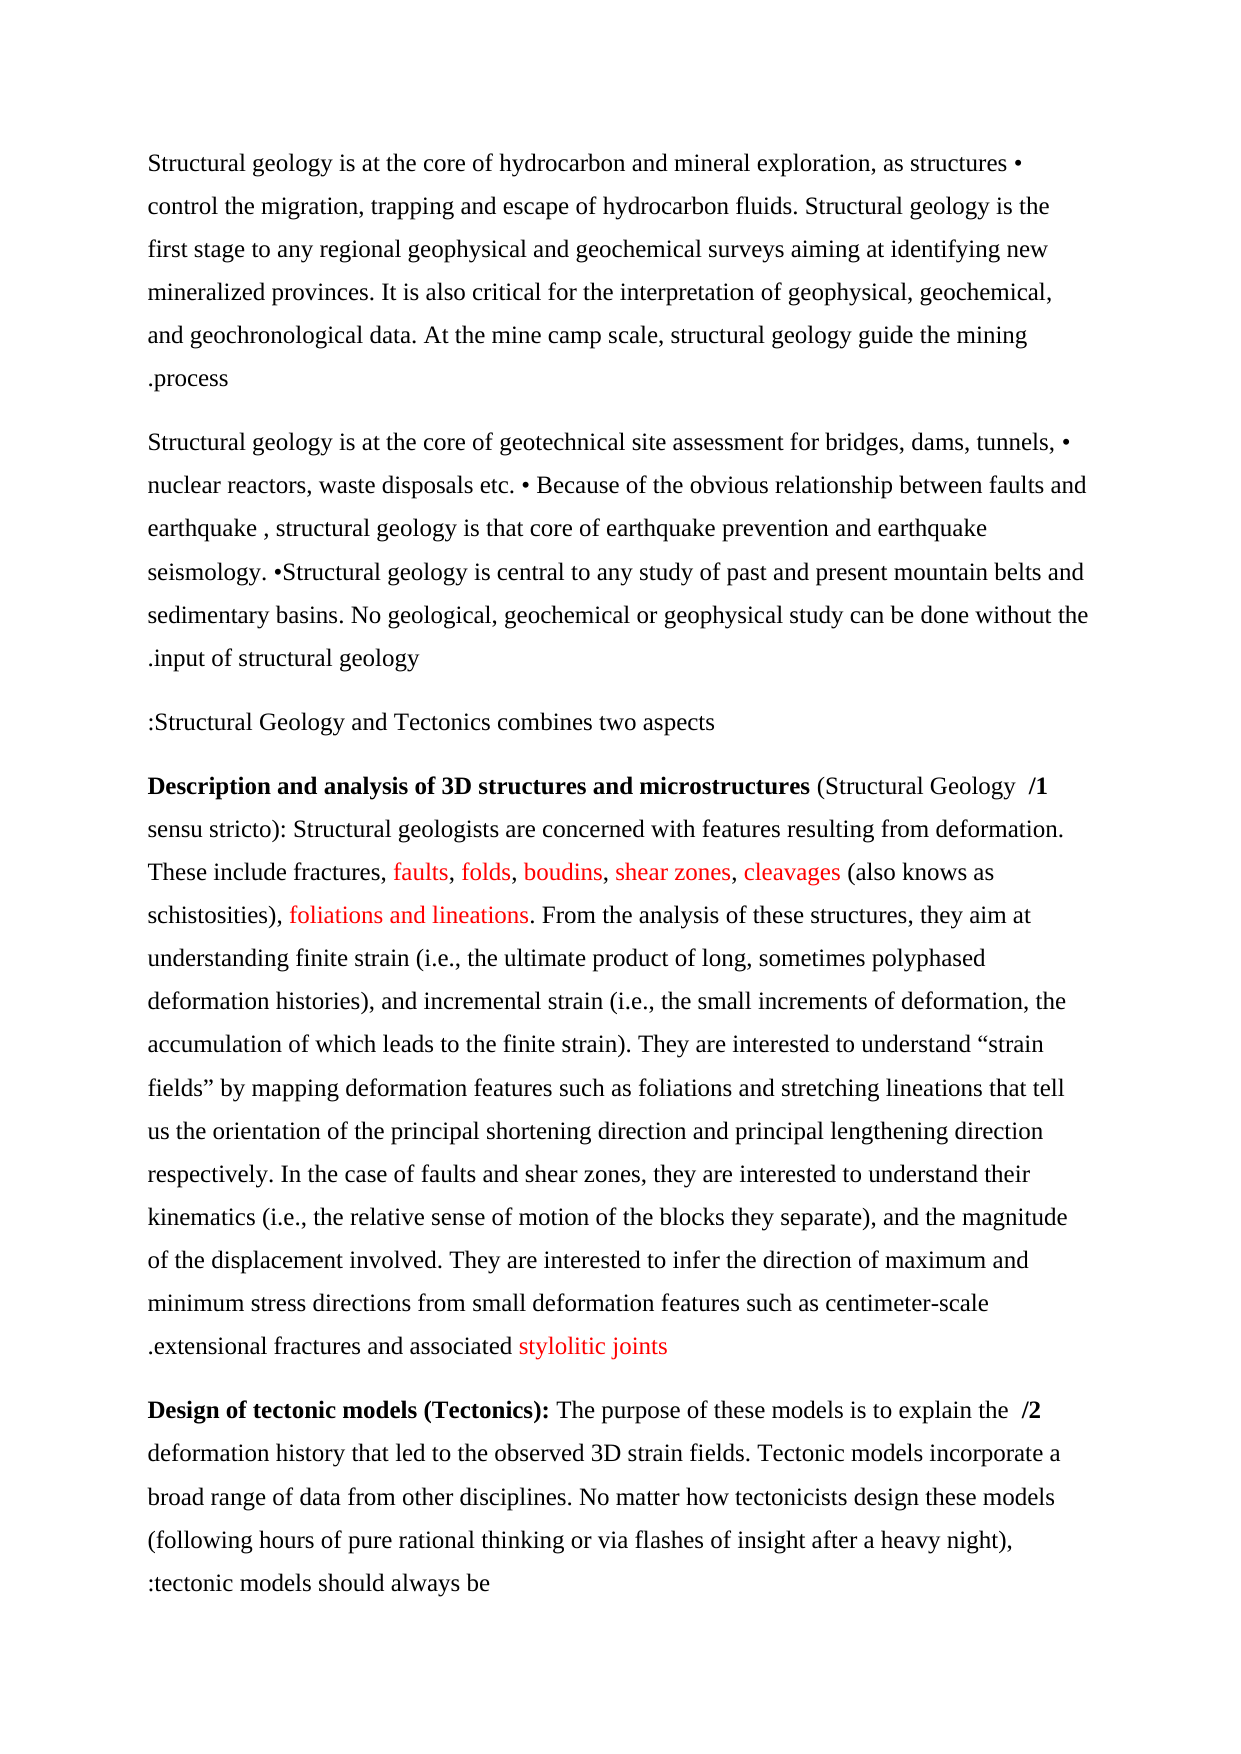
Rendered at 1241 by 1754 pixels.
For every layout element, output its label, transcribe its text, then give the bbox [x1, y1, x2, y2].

text •Structural geology is at the core of geotechnical site assessment for bridges, dams, tunnels, nuclear reactors, waste disposals etc. • Because of the obvious relationship between faults and earthquake , structural geology is that core of earthquake prevention and earthquake seismology. •Structural geology is central to any study of past and present mountain belts and sedimentary basins. No geological, geochemical or geophysical study can be done without the input of structural geology. [148, 427, 1093, 672]
text •Structural geology is at the core of hydrocarbon and mineral exploration, as structures control the migration, trapping and escape of hydrocarbon fluids. Structural geology is the first stage to any regional geophysical and geochemical surveys aiming at identifying new mineralized provinces. It is also critical for the interpretation of geophysical, geochemical, and geochronological data. At the mine camp scale, structural geology guide the mining process. [148, 148, 1093, 392]
text 1/ Description and analysis of 3D structures and microstructures (Structural Geology sensu stricto): Structural geologists are concerned with features resulting from deformation. These include fractures, faults, folds, boudins, shear zones, cleavages (also knows as schistosities), foliations and lineations. From the analysis of these structures, they aim at understanding finite strain (i.e., the ultimate product of long, sometimes polyphased deformation histories), and incremental strain (i.e., the small increments of deformation, the accumulation of which leads to the finite strain). They are interested to understand “strain fields” by mapping deformation features such as foliations and stretching lineations that tell us the orientation of the principal shortening direction and principal lengthening direction respectively. In the case of faults and shear zones, they are interested to understand their kinematics (i.e., the relative sense of motion of the blocks they separate), and the magnitude of the displacement involved. They are interested to infer the direction of maximum and minimum stress directions from small deformation features such as centimeter-scale extensional fractures and associated stylolitic joints. [148, 771, 1093, 1360]
text Structural Geology and Tectonics combines two aspects: [148, 707, 1093, 736]
text 2/ Design of tectonic models (Tectonics): The purpose of these models is to explain the deformation history that led to the observed 3D strain fields. Tectonic models incorporate a broad range of data from other disciplines. No matter how tectonicists design these models (following hours of pure rational thinking or via flashes of insight after a heavy night), tectonic models should always be: [148, 1395, 1093, 1597]
